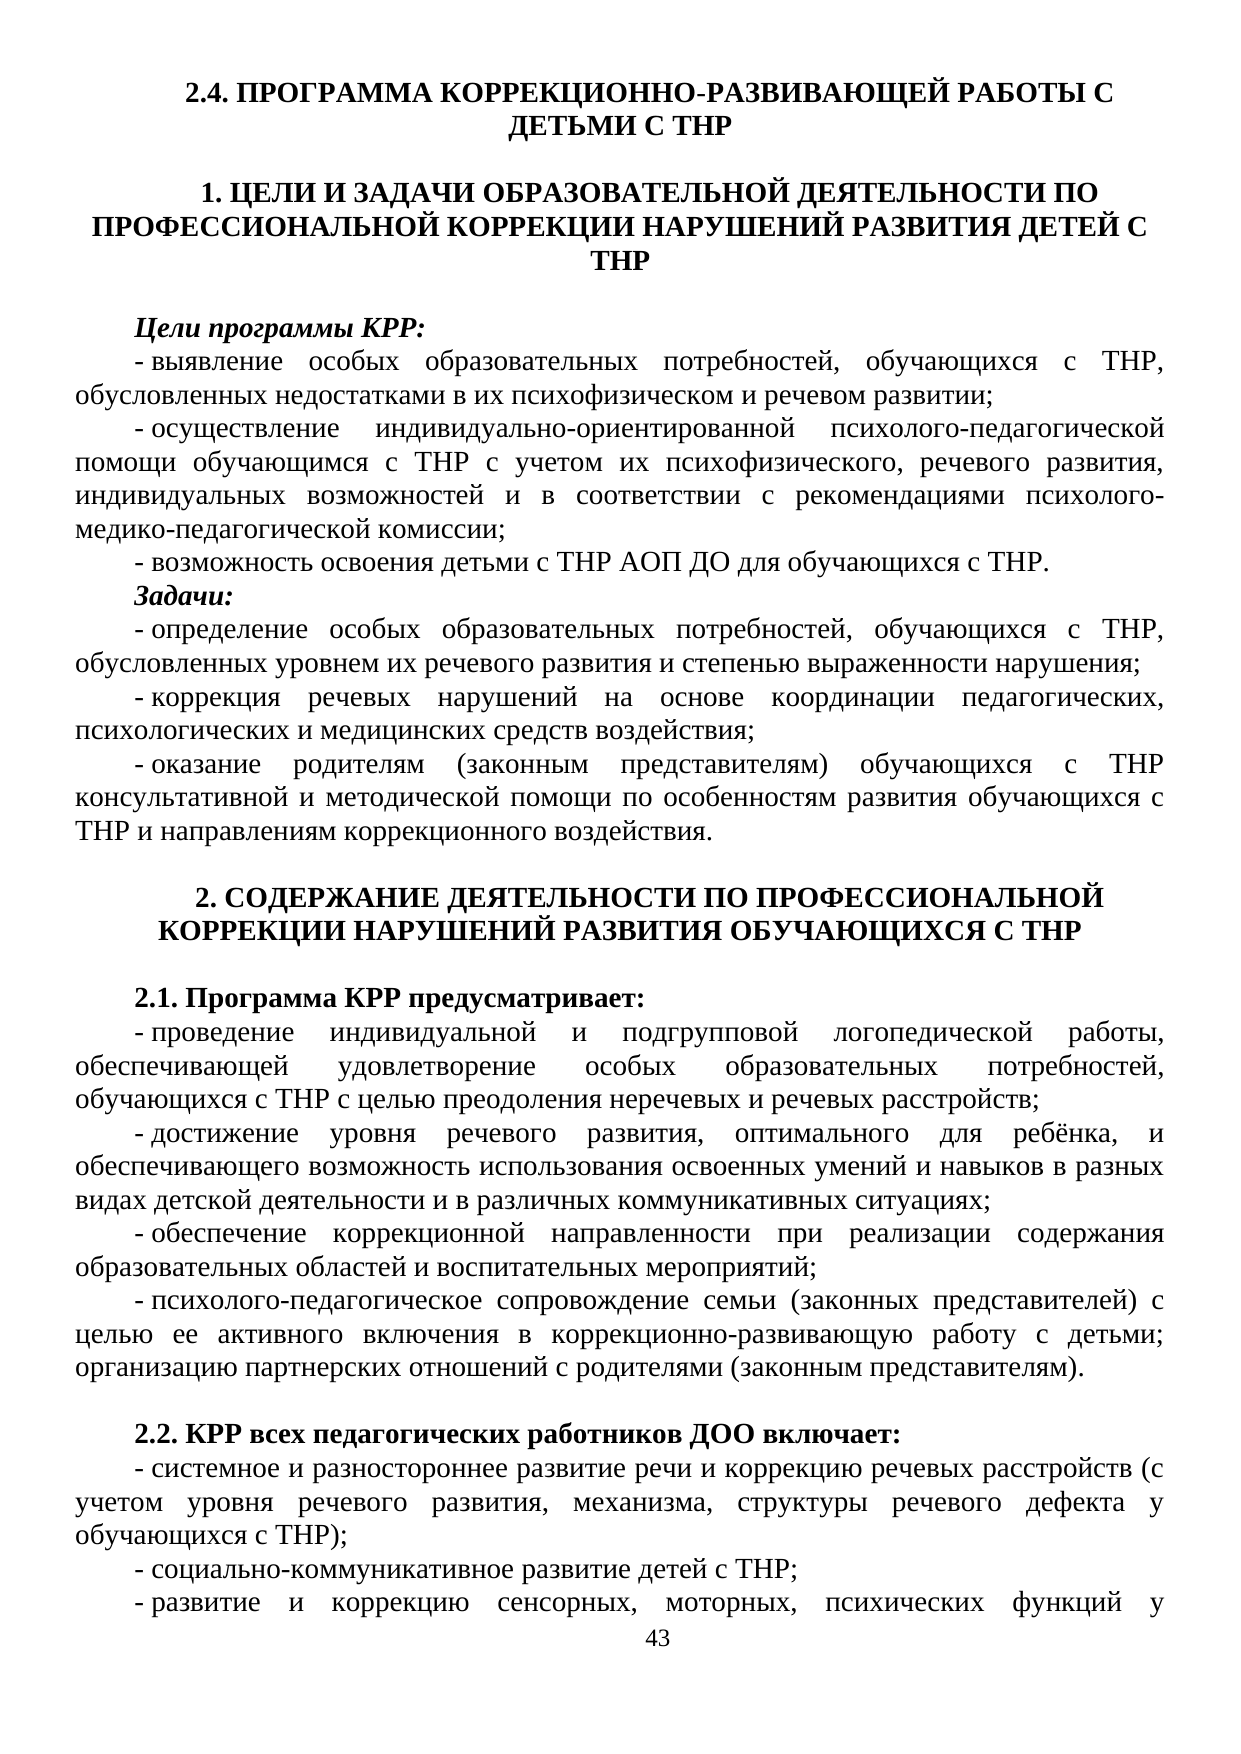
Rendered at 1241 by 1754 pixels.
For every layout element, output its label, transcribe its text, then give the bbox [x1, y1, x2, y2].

text - психолого-педагогическое сопровождение семьи (законных представителей) с целью ее активного включения в коррекционно-развивающую работу с детьми; организацию партнерских отношений с родителями (законным представителям). [75, 1282, 1165, 1383]
text - социально-коммуникативное развитие детей с ТНР; [75, 1551, 1165, 1584]
text - определение особых образовательных потребностей, обучающихся с ТНР, обусловленных уровнем их речевого развития и степенью выраженности нарушения; [75, 612, 1165, 679]
text 2. CОДЕРЖАНИЕ ДЕЯТЕЛЬНОСТИ ПО ПРОФЕССИОНАЛЬНОЙ КОРРЕКЦИИ НАРУШЕНИЙ РАЗВИТИЯ ОБУЧАЮЩИХСЯ С ТНР [75, 880, 1165, 947]
text Цели программы КРР: [75, 310, 1165, 343]
text Задачи: [75, 578, 1165, 612]
text - оказание родителям (законным представителям) обучающихся с ТНР консультативной и методической помощи по особенностям развития обучающихся с ТНР и направлениям коррекционного воздействия. [75, 746, 1165, 846]
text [75, 1584, 1165, 1618]
text - возможность освоения детьми с ТНР АОП ДО для обучающихся с ТНР. [75, 544, 1165, 578]
text - проведение индивидуальной и подгрупповой логопедической работы, обеспечивающей удовлетворение особых образовательных потребностей, обучающихся с ТНР с целью преодоления неречевых и речевых расстройств; [75, 1014, 1165, 1115]
text - обеспечение коррекционной направленности при реализации содержания образовательных областей и воспитательных мероприятий; [75, 1215, 1165, 1282]
text 2.4. ПРОГРАММА КОРРЕКЦИОННО-РАЗВИВАЮЩЕЙ РАБОТЫ С ДЕТЬМИ С ТНР [75, 75, 1165, 142]
text 1. ЦЕЛИ И ЗАДАЧИ ОБРАЗОВАТЕЛЬНОЙ ДЕЯТЕЛЬНОСТИ ПО ПРОФЕССИОНАЛЬНОЙ КОРРЕКЦИИ НАРУШЕНИЙ РАЗВИТИЯ ДЕТЕЙ С ТНР [75, 176, 1165, 276]
text - выявление особых образовательных потребностей, обучающихся с ТНР, обусловленных недостатками в их психофизическом и речевом развитии; [75, 343, 1165, 410]
text 2.1. Программа КРР предусматривает: [75, 981, 1165, 1014]
text - осуществление индивидуально-ориентированной психолого-педагогической помощи обучающимся с ТНР с учетом их психофизического, речевого развития, индивидуальных возможностей и в соответствии с рекомендациями психолого-медико-педагогической комиссии; [75, 410, 1165, 544]
text - коррекция речевых нарушений на основе координации педагогических, психологических и медицинских средств воздействия; [75, 679, 1165, 746]
text - системное и разностороннее развитие речи и коррекцию речевых расстройств (с учетом уровня речевого развития, механизма, структуры речевого дефекта у обучающихся с ТНР); [75, 1450, 1165, 1551]
text 2.2. КРР всех педагогических работников ДОО включает: [75, 1417, 1165, 1450]
text - достижение уровня речевого развития, оптимального для ребёнка, и обеспечивающего возможность использования освоенных умений и навыков в разных видах детской деятельности и в различных коммуникативных ситуациях; [75, 1115, 1165, 1215]
